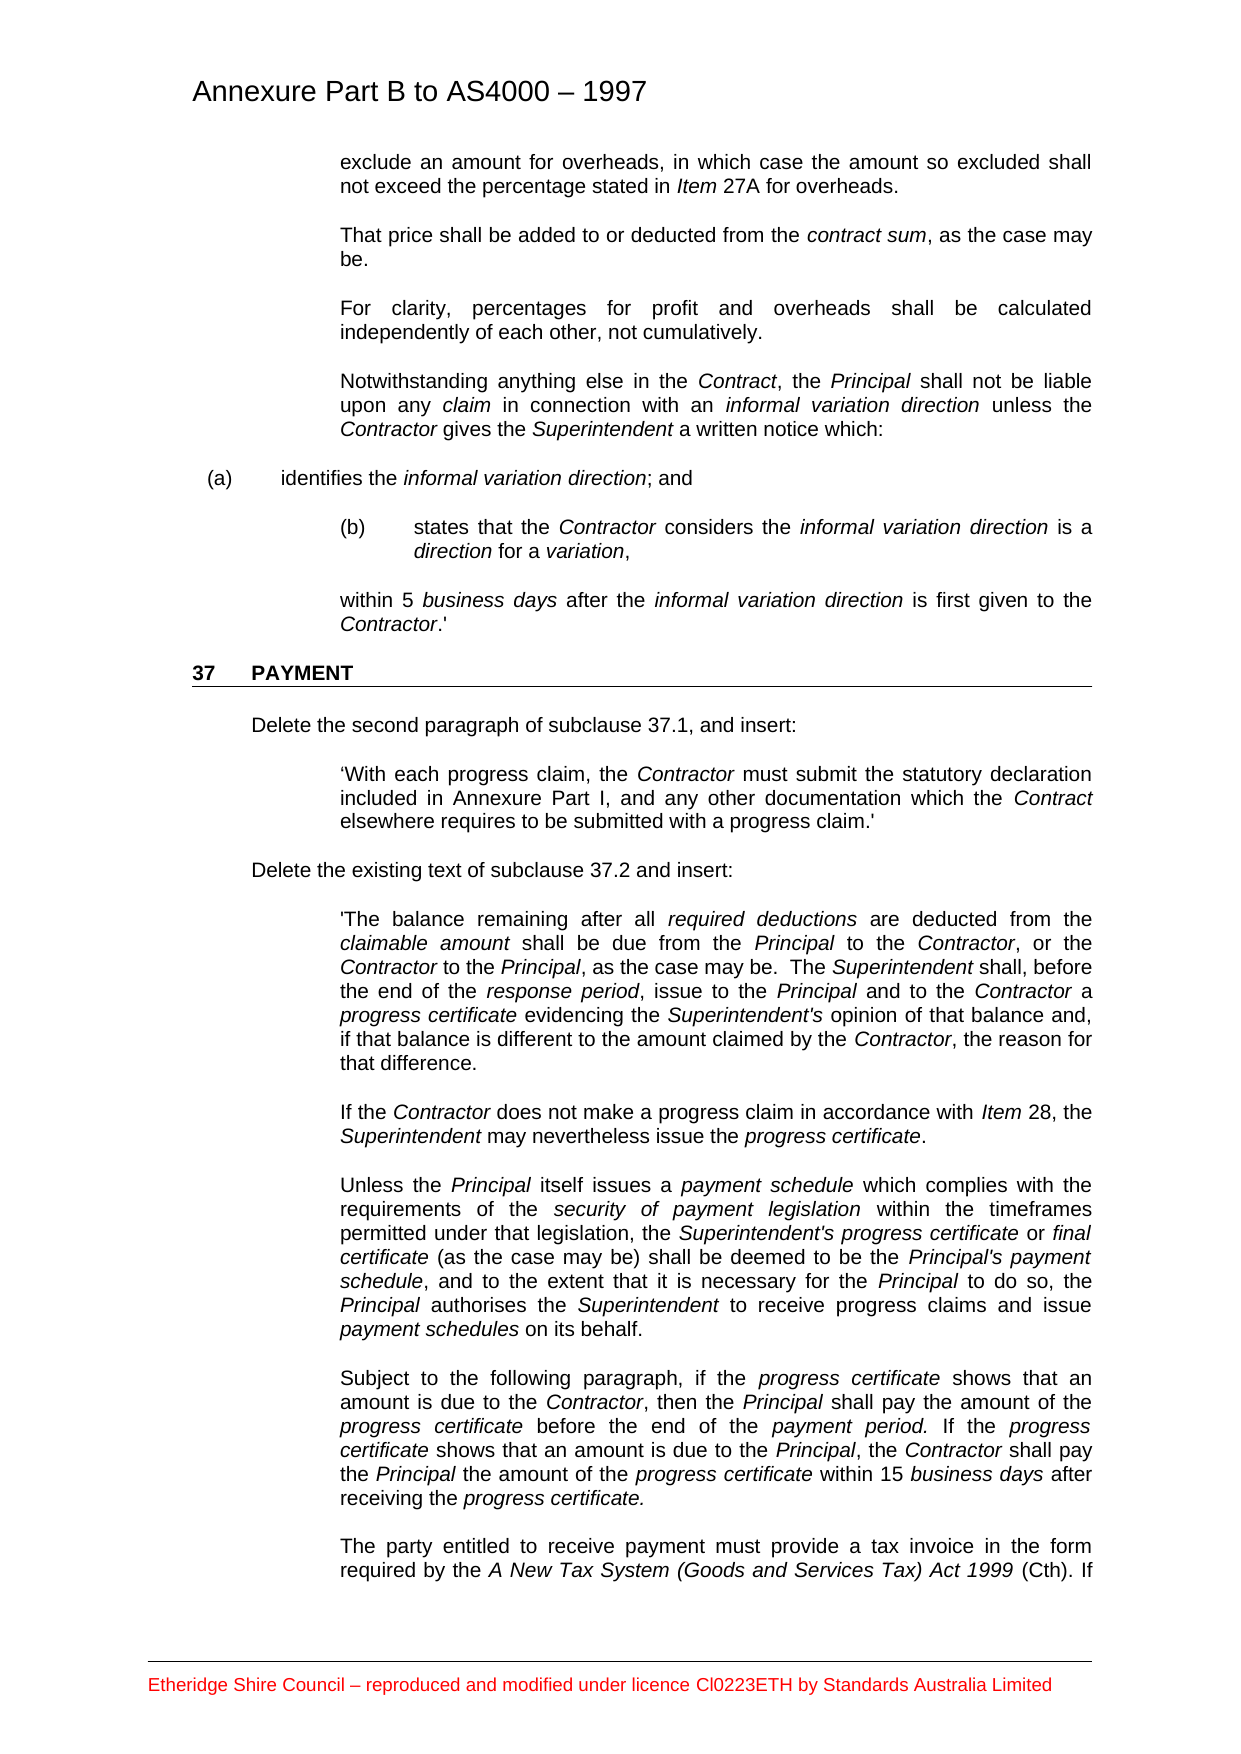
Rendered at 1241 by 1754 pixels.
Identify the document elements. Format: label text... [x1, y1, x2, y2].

text 'The balance remaining after all required deductions are deducted from the claimable amount shall be due from the Principal to the Contractor, or the Contractor to the Principal, as the case may be. The Superintendent shall, before the end of the response period, issue to the Principal and to the Contractor a progress certificate evidencing the Superintendent's opinion of that balance and, if that balance is different to the amount claimed by the Contractor, the reason for that difference. [340, 907, 1092, 1075]
text Unless the Principal itself issues a payment schedule which complies with the requirements of the security of payment legislation within the timeframes permitted under that legislation, the Superintendent's progress certificate or final certificate (as the case may be) shall be deemed to be the Principal's payment schedule, and to the extent that it is necessary for the Principal to do so, the Principal authorises the Superintendent to receive progress claims and issue payment schedules on its behalf. [340, 1173, 1092, 1341]
text If the Contractor does not make a progress claim in accordance with Item 28, the Superintendent may nevertheless issue the progress certificate. [340, 1100, 1092, 1148]
list identifies the informal variation direction; and [148, 466, 1092, 489]
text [340, 1534, 1092, 1582]
list 37 PAYMENT [192, 660, 1092, 686]
text That price shall be added to or deducted from the contract sum, as the case may be. [340, 223, 1092, 271]
text Subject to the following paragraph, if the progress certificate shows that an amount is due to the Contractor, then the Principal shall pay the amount of the progress certificate before the end of the payment period. If the progress certificate shows that an amount is due to the Principal, the Contractor shall pay the Principal the amount of the progress certificate within 15 business days after receiving the progress certificate. [340, 1366, 1092, 1509]
text Delete the existing text of subclause 37.2 and insert: [251, 858, 1092, 882]
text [340, 150, 1092, 198]
text ‘With each progress claim, the Contractor must submit the statutory declaration included in Annexure Part I, and any other documentation which the Contract elsewhere requires to be submitted with a progress claim.' [340, 761, 1092, 833]
text For clarity, percentages for profit and overheads shall be calculated independently of each other, not cumulatively. [340, 296, 1092, 344]
list states that the Contractor considers the informal variation direction is a direction for a variation, [340, 514, 1092, 562]
text Delete the second paragraph of subclause 37.1, and insert: [251, 712, 1092, 736]
text Notwithstanding anything else in the Contract, the Principal shall not be liable upon any claim in connection with an informal variation direction unless the Contractor gives the Superintendent a written notice which: [340, 369, 1092, 441]
text within 5 business days after the informal variation direction is first given to the Contractor.' [340, 587, 1092, 635]
